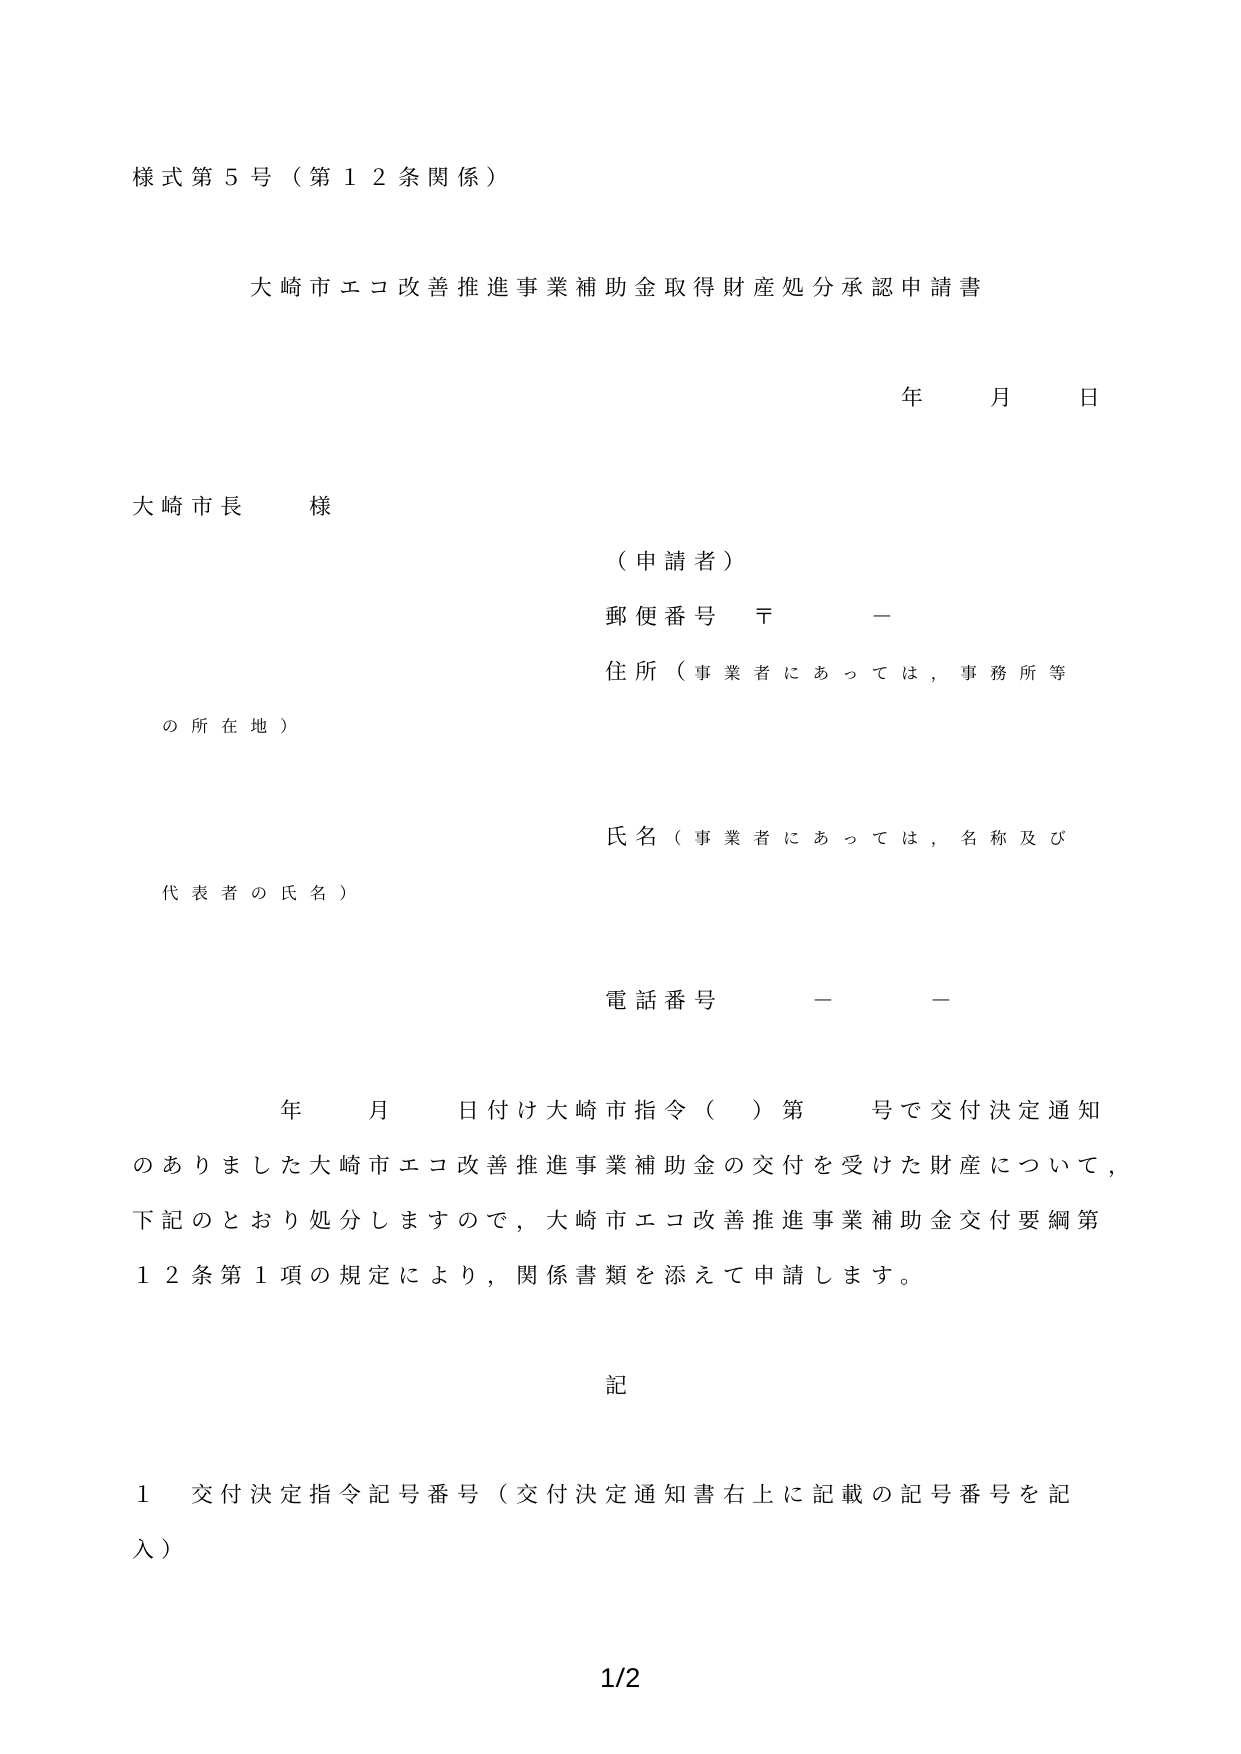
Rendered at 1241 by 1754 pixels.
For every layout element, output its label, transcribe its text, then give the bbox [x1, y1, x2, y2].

text 住所（事業者にあっては，事務所等の所在地） [162, 643, 1106, 752]
text 大崎市長 様 [132, 478, 1108, 533]
text 年 月 日付け大崎市指令（ ）第 号で交付決定通知のありました大崎市エコ改善推進事業補助金の交付を受けた財産について，下記のとおり処分しますので，大崎市エコ改善推進事業補助金交付要綱第１２条第１項の規定により，関係書類を添えて申請します。 [132, 1082, 1108, 1301]
text 氏名（事業者にあっては，名称及び代表者の氏名） [162, 807, 1106, 917]
text 年 月 日 [132, 368, 1108, 423]
text 記 [132, 1356, 1108, 1411]
text 郵便番号 〒 － [132, 588, 1012, 643]
text 電話番号 － － [132, 972, 1012, 1027]
text （申請者） [132, 533, 1108, 588]
text １ 交付決定指令記号番号（交付決定通知書右上に記載の記号番号を記入） [132, 1466, 1108, 1576]
text 様式第５号（第１２条関係） [132, 148, 1108, 203]
text 大崎市エコ改善推進事業補助金取得財産処分承認申請書 [132, 258, 1108, 313]
